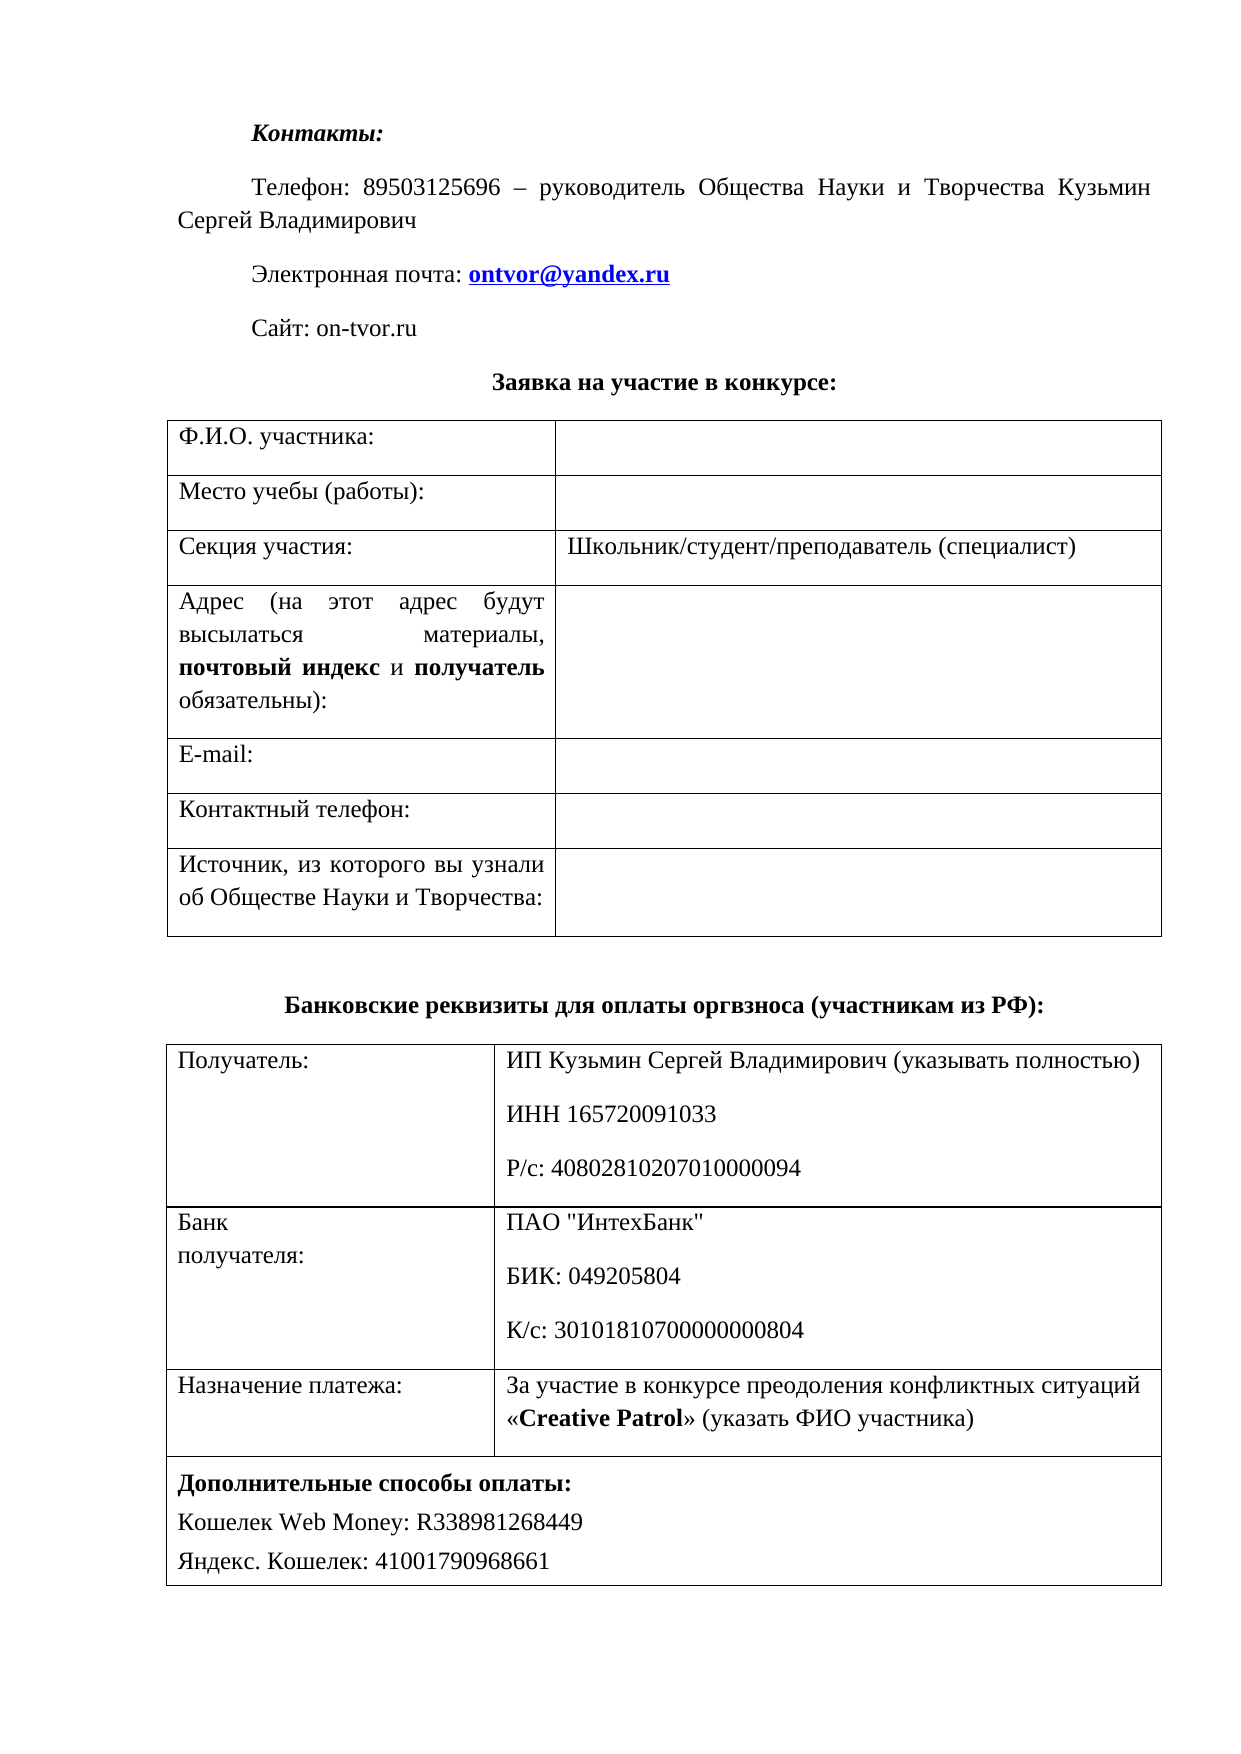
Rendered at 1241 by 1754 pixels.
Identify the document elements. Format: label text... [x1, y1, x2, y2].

text Телефон: 89503125696 – руководитель Общества Науки и Творчества Кузьмин Сергей Владимирович [177, 172, 1152, 234]
table_cell [556, 794, 1161, 848]
table_header Получатель: [167, 1045, 494, 1206]
table_cell [556, 476, 1161, 530]
table_cell Дополнительные способы оплаты: Кошелек Web Money: R338981268449 Яндекс. Кошелек: 41001790968661 [167, 1457, 1161, 1585]
table_cell Адрес (на этот адрес будут высылаться материалы, почтовый индекс и получатель обязательны): [168, 586, 555, 738]
table_cell [556, 739, 1161, 793]
text Банковские реквизиты для оплаты оргвзноса (участникам из РФ): [177, 990, 1152, 1019]
table_cell Источник, из которого вы узнали об Обществе Науки и Творчества: [168, 849, 555, 936]
table_cell Контактный телефон: [168, 794, 555, 848]
table_cell Назначение платежа: [167, 1370, 494, 1456]
table_cell Школьник/студент/преподаватель (специалист) [556, 531, 1161, 585]
table_cell E-mail: [168, 739, 555, 793]
table_cell [556, 849, 1161, 936]
text Сайт: on-tvor.ru [177, 313, 1152, 341]
table_cell Место учебы (работы): [168, 476, 555, 530]
table_header [556, 421, 1161, 475]
table_cell Банк получателя: [167, 1208, 494, 1369]
table_cell Секция участия: [168, 531, 555, 585]
table_cell [556, 586, 1161, 738]
text Контакты: [177, 118, 1152, 147]
table_header ИП Кузьмин Сергей Владимирович (указывать полностью) ИНН 165720091033 Р/с: 40802810207010000094 [495, 1045, 1161, 1206]
table_cell ПАО "ИнтехБанк" БИК: 049205804 К/с: 30101810700000000804 [495, 1208, 1161, 1369]
table_header Ф.И.О. участника: [168, 421, 555, 475]
table_cell За участие в конкурсе преодоления конфликтных ситуаций «Creative Patrol» (указать ФИО участника) [495, 1370, 1161, 1456]
text Заявка на участие в конкурсе: [177, 367, 1152, 395]
text Электронная почта: ontvor@yandex.ru [177, 259, 1152, 288]
